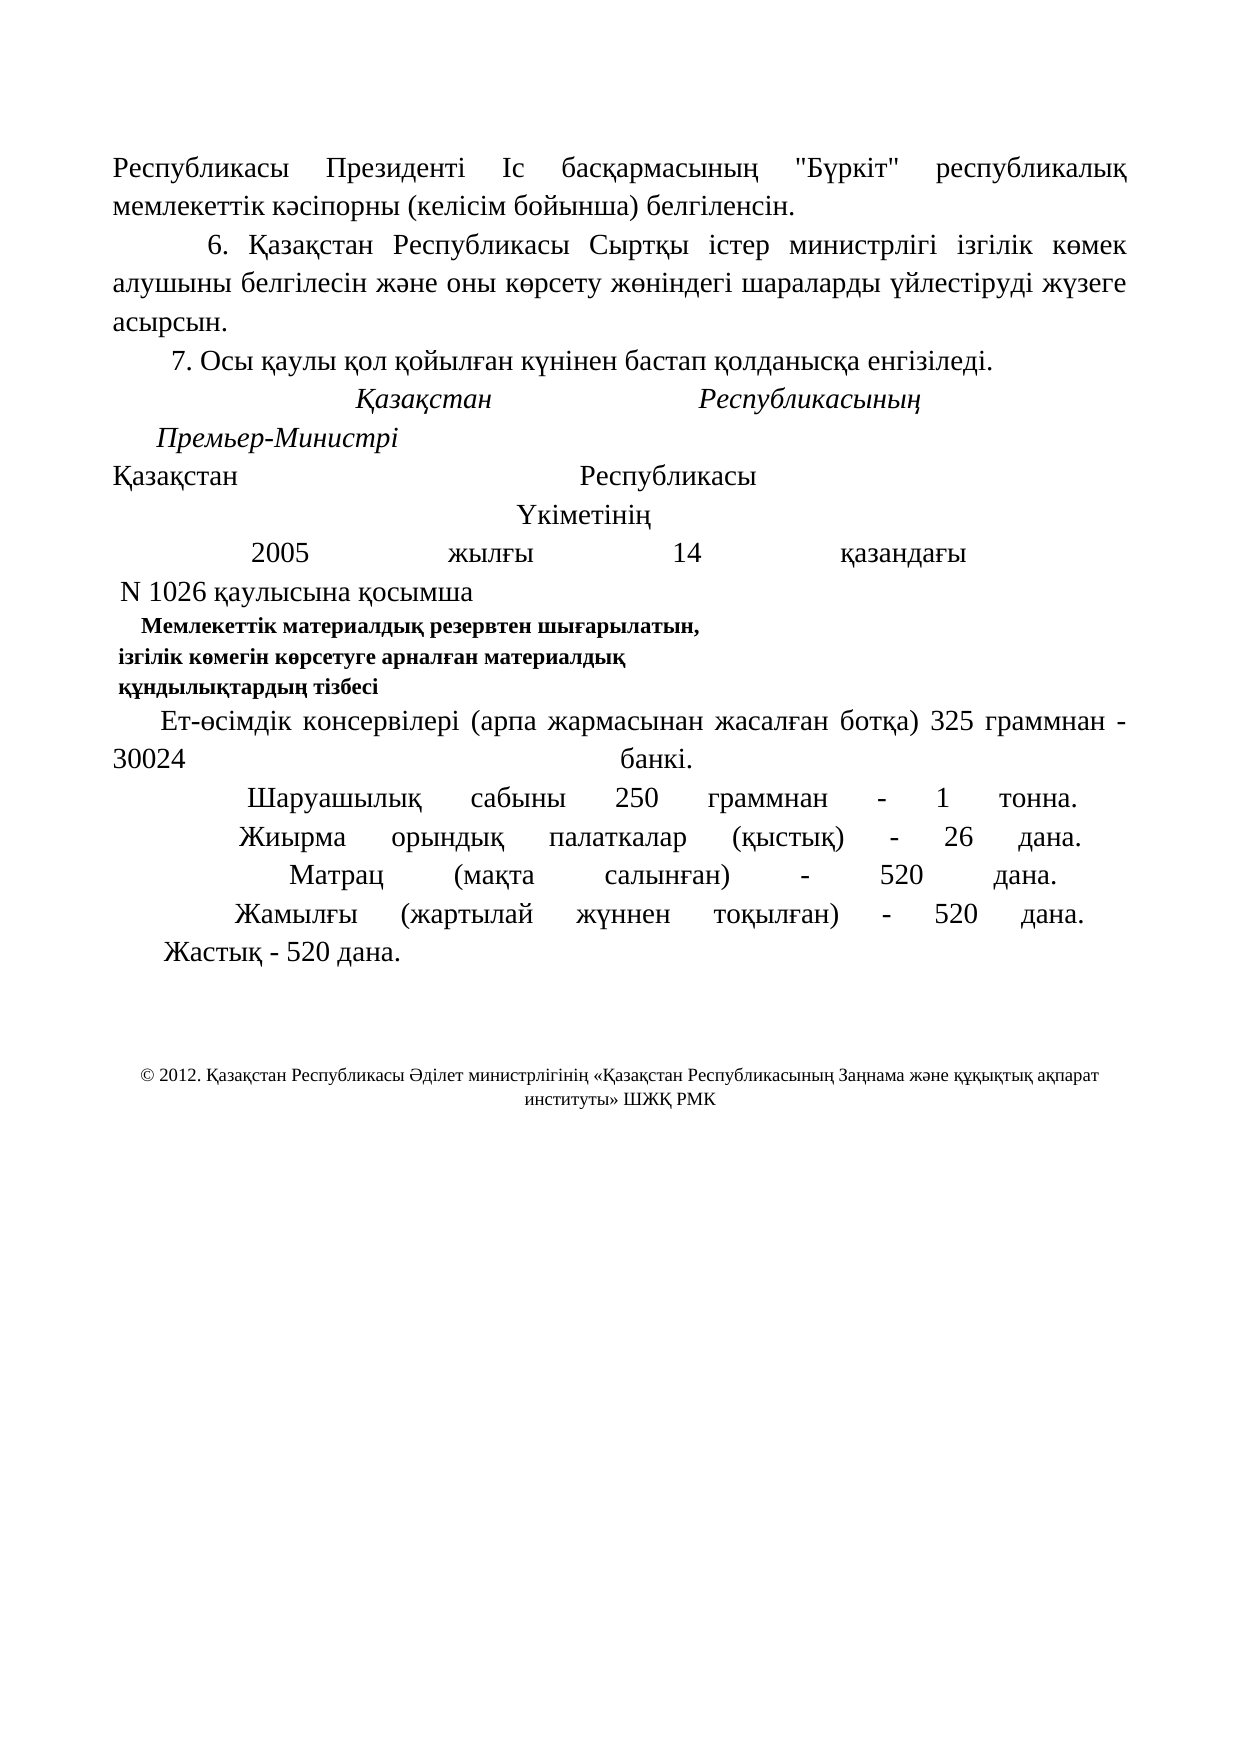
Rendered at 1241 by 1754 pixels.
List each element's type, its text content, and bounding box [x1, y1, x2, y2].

text 7. Осы қаулы қол қойылған күнінен бастап қолданысқа енгiзіледi. [112, 343, 1128, 376]
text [112, 150, 1128, 222]
text Мемлекеттiк материалдық резервтен шығарылатын, iзгiлiк көмегiн көрсетуге арналған материалдық құндылықтардың тізбесi [112, 612, 1128, 699]
text 6. Қазақстан Республикасы Сыртқы iстер министрлігі iзгілік көмек алушыны белгілесін және оны көрсету жөнiндегi шараларды үйлестiрудi жүзеге асырсын. [112, 227, 1128, 338]
text Қазақстан Республикасының Премьер-Министрі [112, 381, 1128, 453]
text Ет-өсімдiк консервiлерi (арпа жармасынан жасалған ботқа) 325 граммнан - 30024 банкi. Шаруашылық сабыны 250 граммнан - 1 тонна. Жиырма орындық палаткалар (қыстық) - 26 дана. Матрац (мақта салынған) - 520 дана. Жамылғы (жартылай жүннен тоқылған) - 520 дана. Жастық - 520 дана. [112, 703, 1128, 968]
text © 2012. Қазақстан Республикасы Әділет министрлігінің «Қазақстан Республикасының Заңнама және құқықтық ақпарат институты» ШЖҚ РМК [112, 1063, 1128, 1110]
text Қазақстан Республикасы Yкiметiнің 2005 жылғы 14 қазандағы N 1026 қаулысына қосымша [112, 458, 1128, 607]
